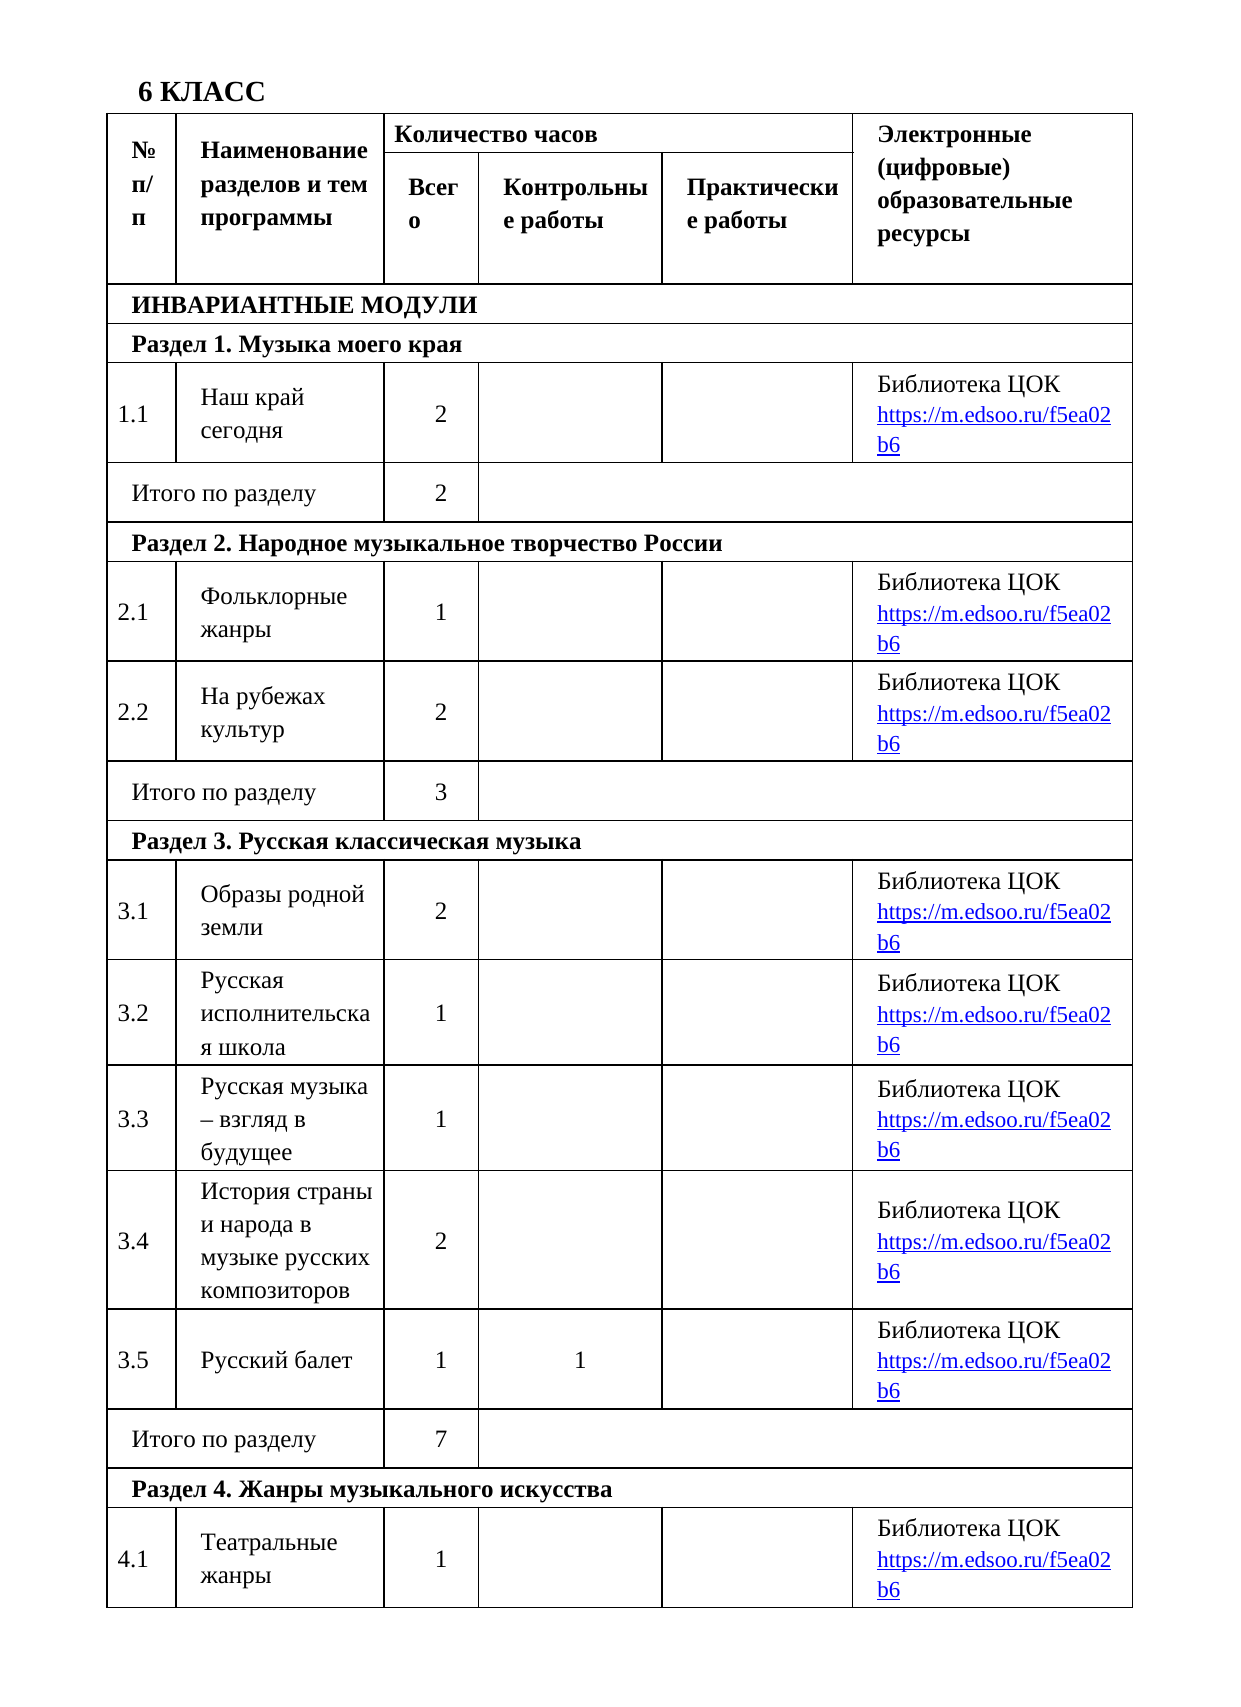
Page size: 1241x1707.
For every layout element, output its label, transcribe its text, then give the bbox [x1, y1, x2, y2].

table_cell 3.3 [108, 1066, 175, 1169]
table_cell Раздел 2. Народное музыкальное творчество России [108, 523, 1132, 561]
table_cell 4.1 [108, 1508, 175, 1606]
table_cell [479, 463, 1132, 521]
table_cell 1.1 [108, 363, 175, 462]
table_cell Наш край сегодня [177, 363, 383, 462]
table_header Электронные (цифровые) образовательные ресурсы [853, 114, 1132, 283]
table_cell [663, 562, 852, 660]
table_cell [479, 1171, 661, 1308]
table_cell Русский балет [177, 1310, 383, 1408]
table_cell 3.2 [108, 960, 175, 1064]
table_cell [853, 1310, 1132, 1408]
table_cell 2 [385, 463, 478, 521]
table_cell Библиотека ЦОК https://m.edsoo.ru/f5ea02b6 [853, 960, 1132, 1064]
table_cell Русская исполнительская школа [177, 960, 383, 1064]
table_cell Раздел 3. Русская классическая музыка [108, 821, 1132, 859]
table_cell История страны и народа в музыке русских композиторов [177, 1171, 383, 1308]
table_cell 2 [385, 861, 478, 959]
table_cell Всего [385, 153, 478, 283]
table_cell Библиотека ЦОК https://m.edsoo.ru/f5ea02b6 [853, 662, 1132, 760]
table_cell Фольклорные жанры [177, 562, 383, 660]
table_cell [663, 1508, 852, 1606]
table_cell Раздел 4. Жанры музыкального искусства [108, 1469, 1132, 1507]
table_cell 2.1 [108, 562, 175, 660]
table_cell 3.1 [108, 861, 175, 959]
table_cell [479, 1508, 661, 1606]
table_cell Библиотека ЦОК https://m.edsoo.ru/f5ea02b6 [853, 1066, 1132, 1169]
table_cell Русская музыка – взгляд в будущее [177, 1066, 383, 1169]
table_cell 1 [385, 562, 478, 660]
table_cell Раздел 1. Музыка моего края [108, 324, 1132, 362]
table_cell 2.2 [108, 662, 175, 760]
table_cell 2 [385, 363, 478, 462]
table_cell 3.4 [108, 1171, 175, 1308]
table_cell Итого по разделу [108, 762, 383, 819]
table_cell 1 [479, 1310, 661, 1408]
table_cell [663, 861, 852, 959]
table_cell [479, 662, 661, 760]
table_cell 3 [385, 762, 478, 819]
table_cell Итого по разделу [108, 463, 383, 521]
table_cell [479, 1410, 1132, 1467]
table_cell [663, 1310, 852, 1408]
table_cell На рубежах культур [177, 662, 383, 760]
table_cell [663, 960, 852, 1064]
table_cell 1 [385, 1310, 478, 1408]
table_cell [853, 1508, 1132, 1606]
table_header Количество часов [385, 114, 852, 152]
table_cell Образы родной земли [177, 861, 383, 959]
table_cell 7 [385, 1410, 478, 1467]
table_cell [479, 562, 661, 660]
table_cell Библиотека ЦОК https://m.edsoo.ru/f5ea02b6 [853, 861, 1132, 959]
table_cell Библиотека ЦОК https://m.edsoo.ru/f5ea02b6 [853, 1171, 1132, 1308]
table_cell 3.5 [108, 1310, 175, 1408]
table_cell [479, 960, 661, 1064]
text 6 КЛАСС [131, 74, 1122, 107]
table_cell ИНВАРИАНТНЫЕ МОДУЛИ [108, 285, 1132, 322]
table_cell Контрольные работы [479, 153, 661, 283]
table_cell 2 [385, 1171, 478, 1308]
table_cell 2 [385, 662, 478, 760]
table_cell [663, 1066, 852, 1169]
table_cell [663, 662, 852, 760]
table_cell Практические работы [663, 153, 852, 283]
table_cell [479, 1066, 661, 1169]
table_cell [479, 861, 661, 959]
table_cell 1 [385, 1066, 478, 1169]
table_cell [663, 363, 852, 462]
table_cell Библиотека ЦОК https://m.edsoo.ru/f5ea02b6 [853, 363, 1132, 462]
table_cell [663, 1171, 852, 1308]
table_header Наименование разделов и тем программы [177, 114, 383, 283]
table_cell Библиотека ЦОК https://m.edsoo.ru/f5ea02b6 [853, 562, 1132, 660]
table_header № п/п [108, 114, 175, 283]
table_cell 1 [385, 960, 478, 1064]
table_cell [479, 363, 661, 462]
table_cell 1 [385, 1508, 478, 1606]
table_cell [479, 762, 1132, 819]
table_cell Театральные жанры [177, 1508, 383, 1606]
table_cell Итого по разделу [108, 1410, 383, 1467]
